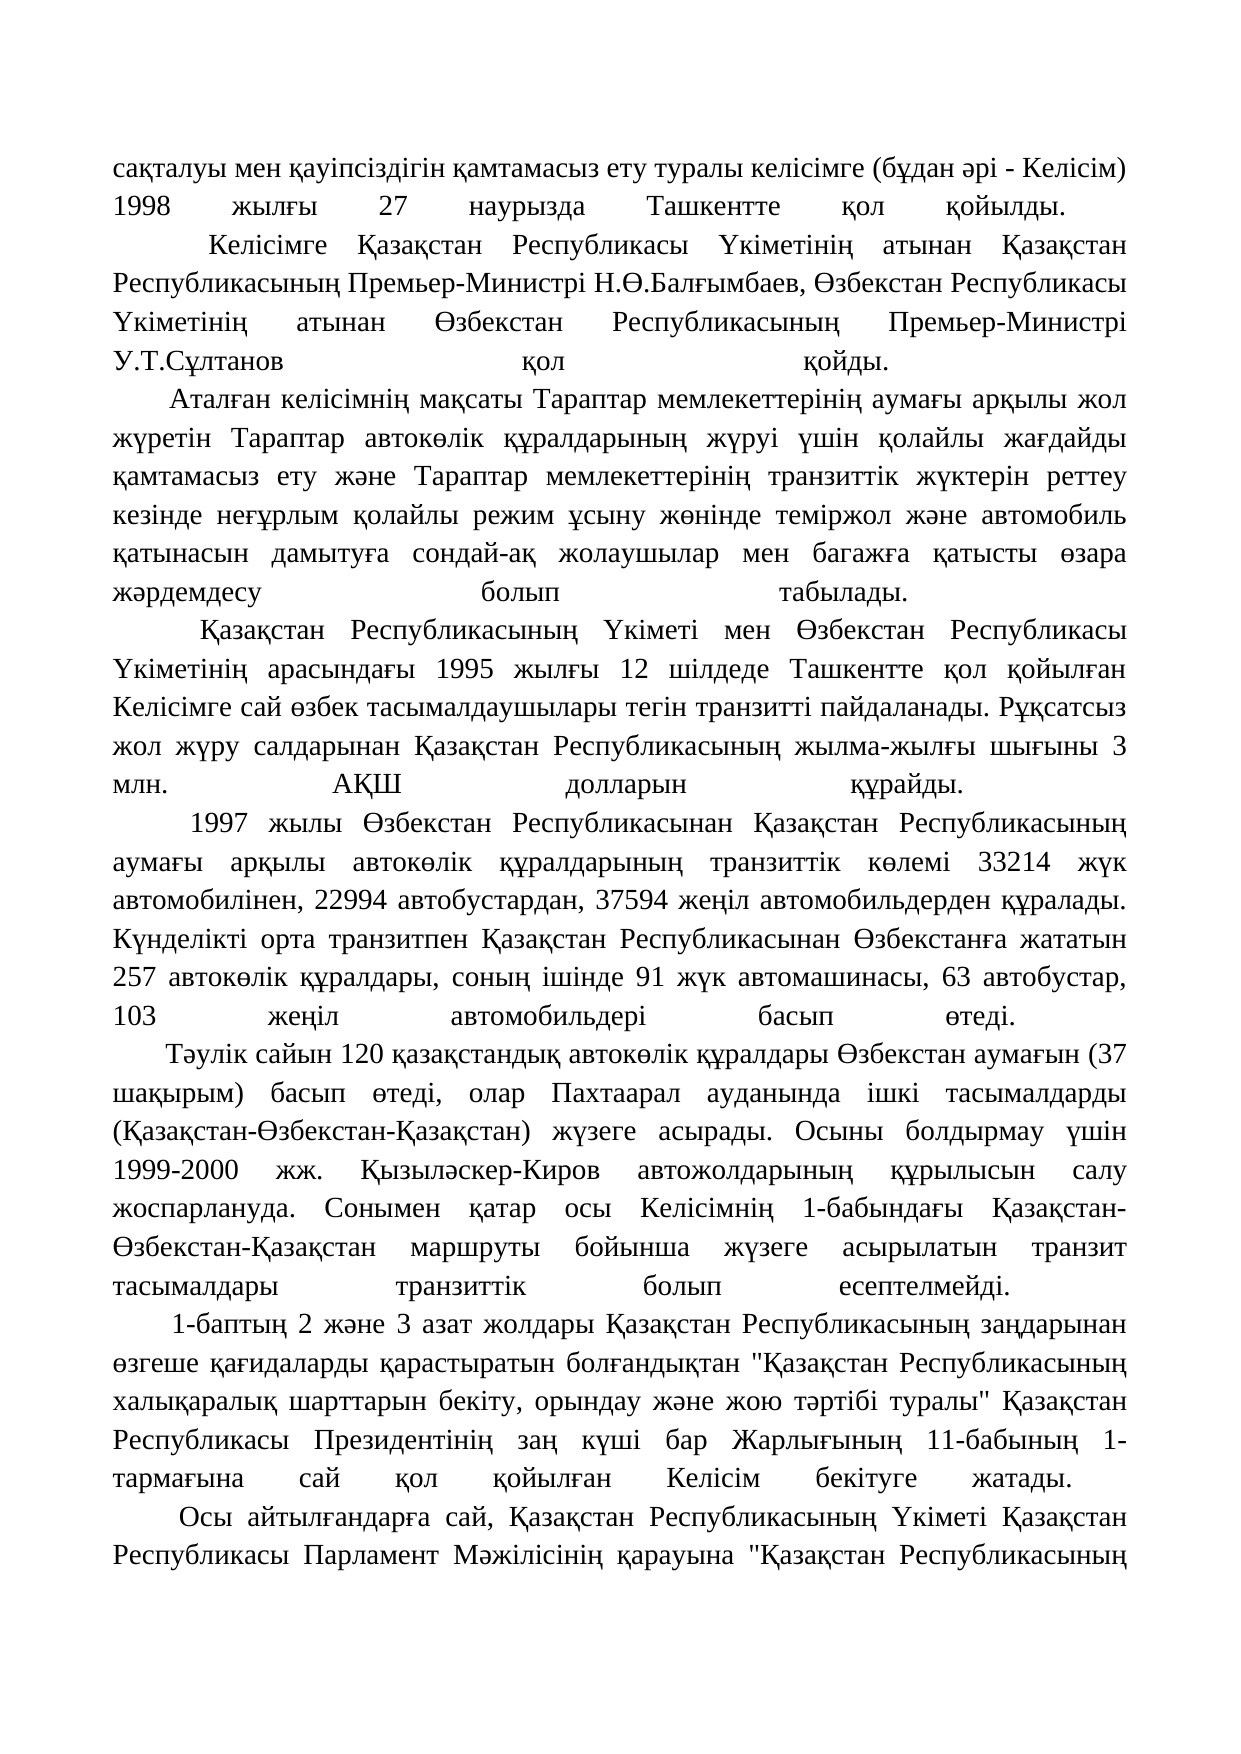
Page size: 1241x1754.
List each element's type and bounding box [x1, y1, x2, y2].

text [112, 150, 1128, 1571]
